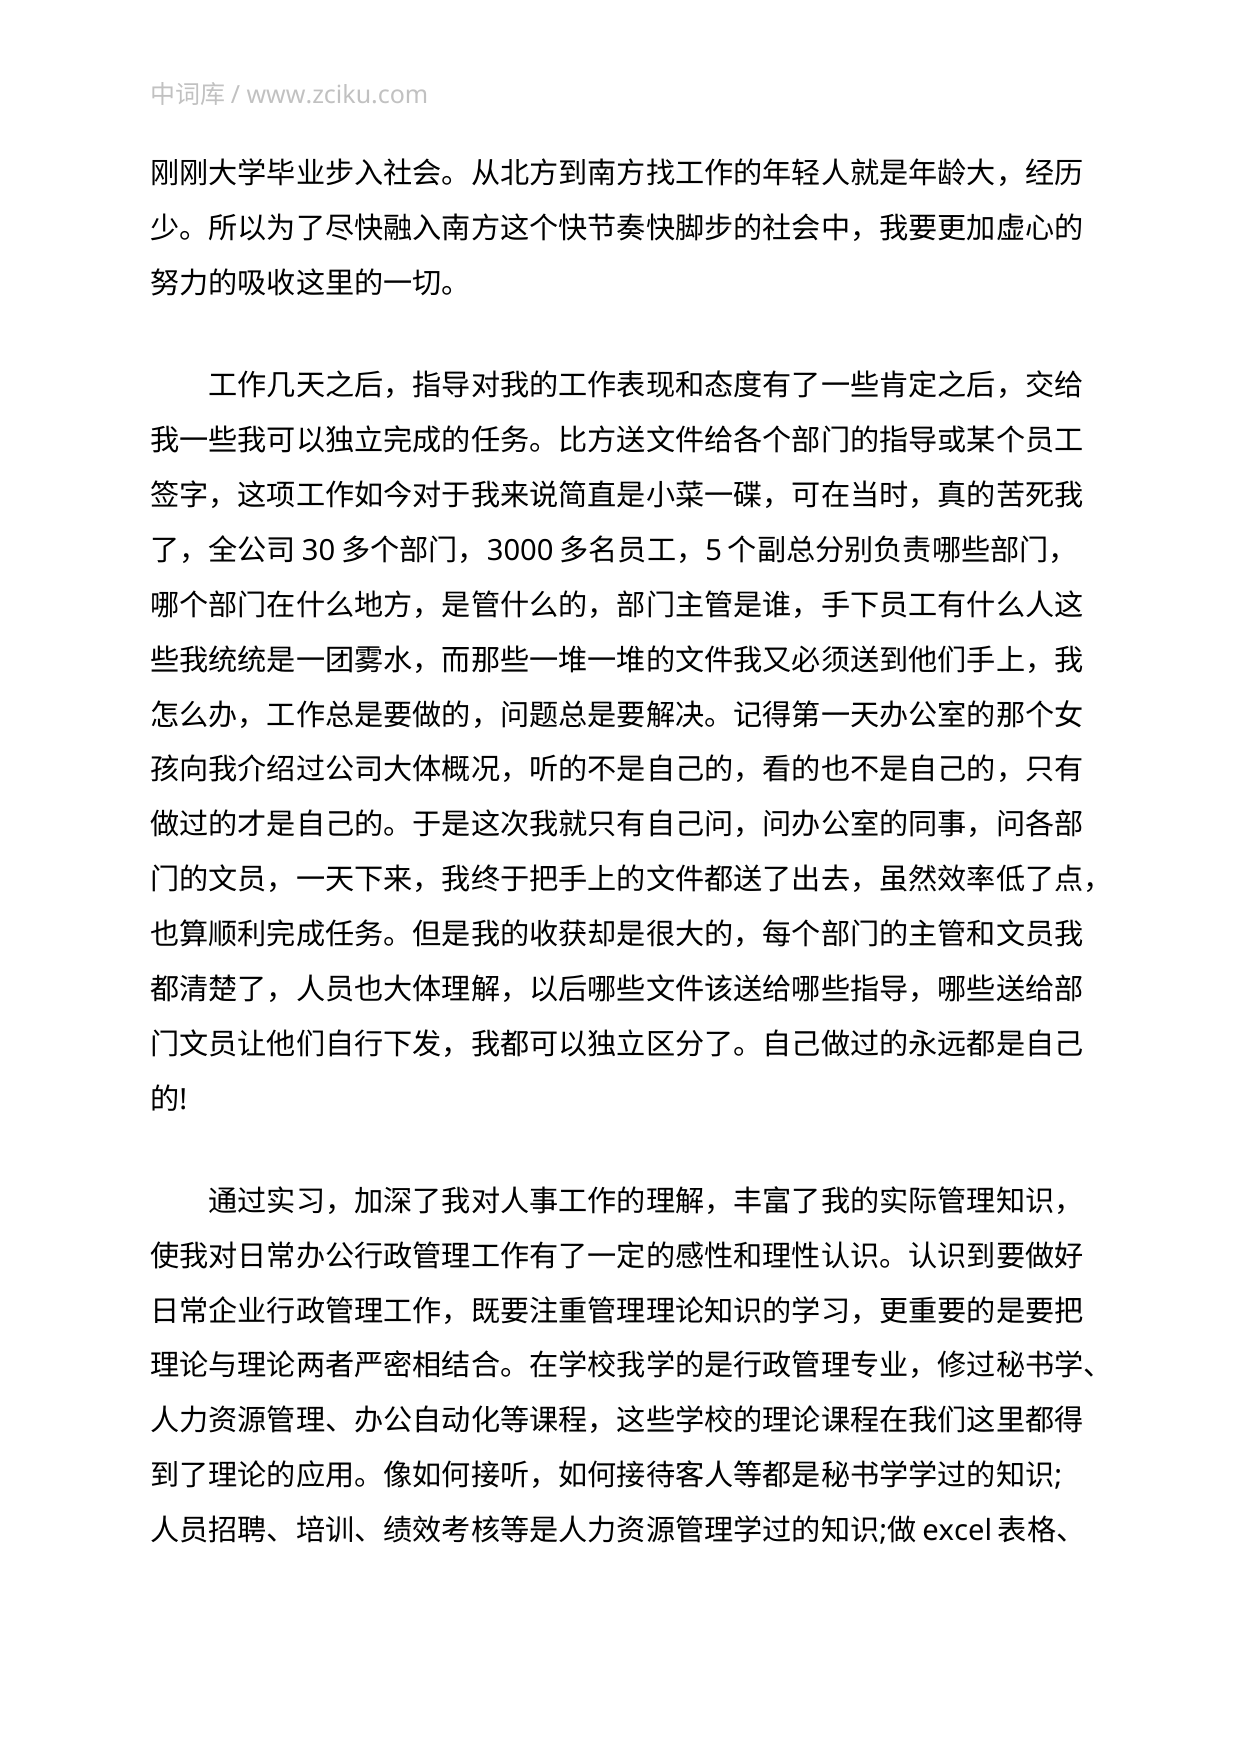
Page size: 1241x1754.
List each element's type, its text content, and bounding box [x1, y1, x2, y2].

text 工作几天之后，指导对我的工作表现和态度有了一些肯定之后，交给我一些我可以独立完成的任务。比方送文件给各个部门的指导或某个员工签字，这项工作如今对于我来说简直是小菜一碟，可在当时，真的苦死我了，全公司30多个部门，3000多名员工，5个副总分别负责哪些部门，哪个部门在什么地方，是管什么的，部门主管是谁，手下员工有什么人这些我统统是一团雾水，而那些一堆一堆的文件我又必须送到他们手上，我怎么办，工作总是要做的，问题总是要解决。记得第一天办公室的那个女孩向我介绍过公司大体概况，听的不是自己的，看的也不是自己的，只有做过的才是自己的。于是这次我就只有自己问，问办公室的同事，问各部门的文员，一天下来，我终于把手上的文件都送了出去，虽然效率低了点，也算顺利完成任务。但是我的收获却是很大的，每个部门的主管和文员我都清楚了，人员也大体理解，以后哪些文件该送给哪些指导，哪些送给部门文员让他们自行下发，我都可以独立区分了。自己做过的永远都是自己的! [150, 362, 1090, 1118]
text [150, 150, 1090, 302]
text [150, 1177, 1090, 1549]
